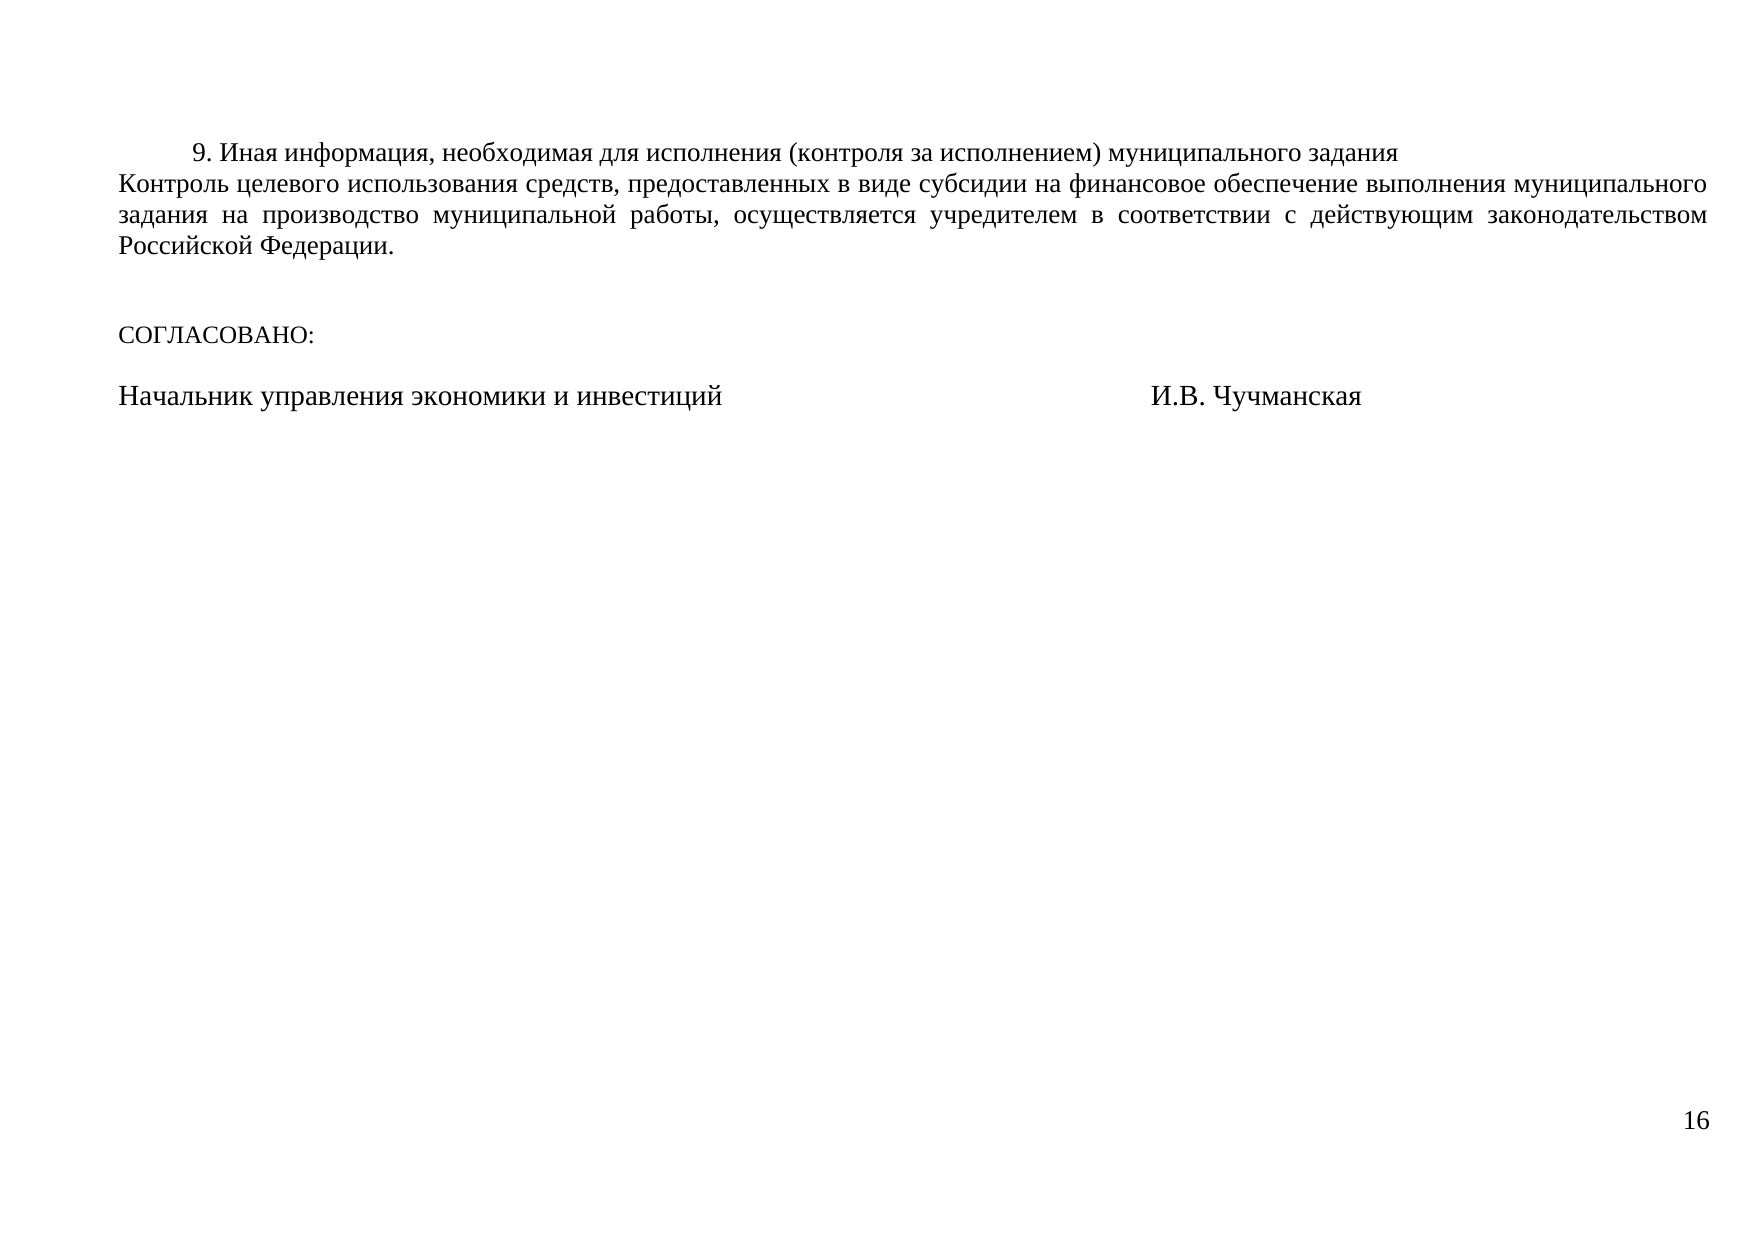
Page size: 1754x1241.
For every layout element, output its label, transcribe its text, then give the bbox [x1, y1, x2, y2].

text Начальник управления экономики и инвестиций И.В. Чучманская [118, 378, 1709, 412]
text СОГЛАСОВАНО: [118, 321, 1709, 349]
text 9. Иная информация, необходимая для исполнения (контроля за исполнением) муниципального задания [118, 136, 1709, 167]
text Контроль целевого использования средств, предоставленных в виде субсидии на финансовое обеспечение выполнения муниципального задания на производство муниципальной работы, осуществляется учредителем в соответствии с действующим законодательством Российской Федерации. [118, 167, 1709, 261]
